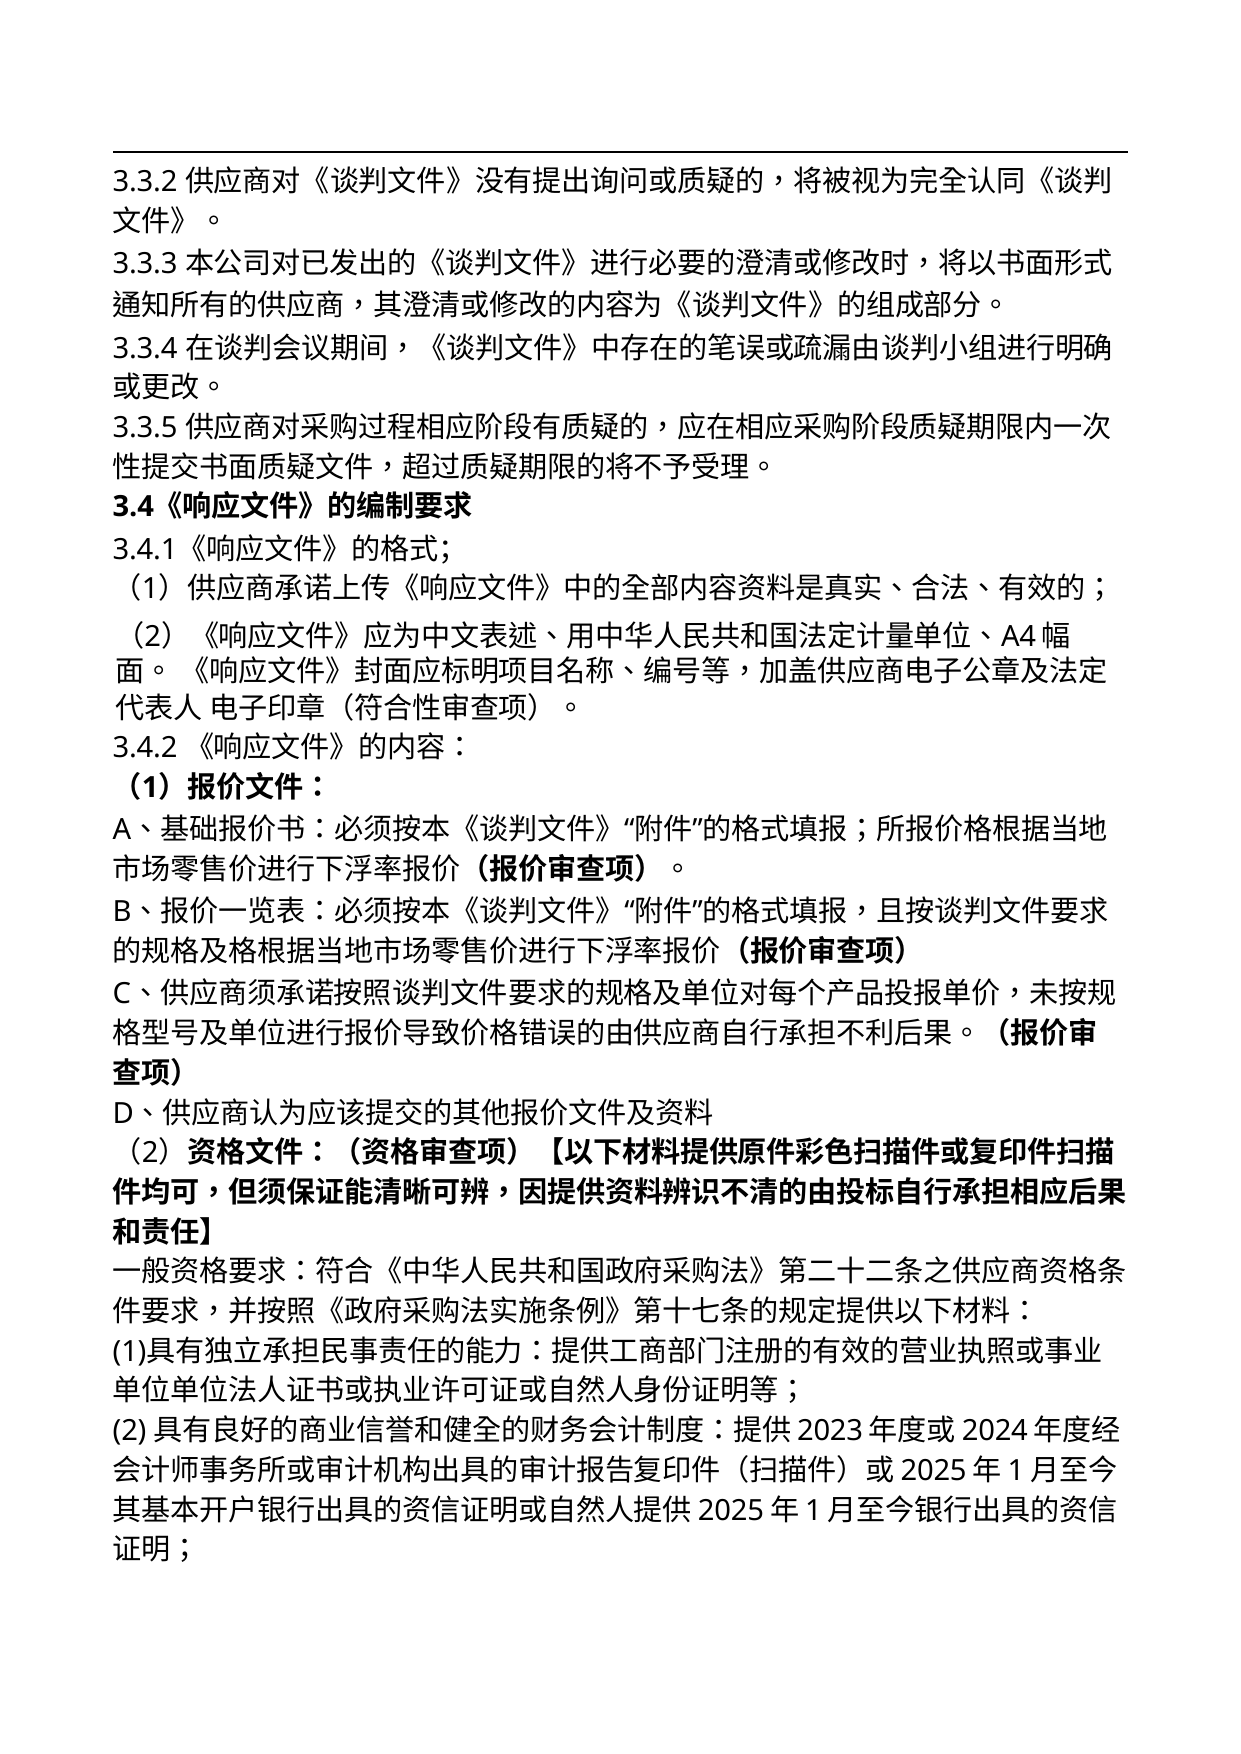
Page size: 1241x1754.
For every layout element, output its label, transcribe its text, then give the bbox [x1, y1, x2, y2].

text （1）供应商承诺上传《响应文件》中的全部内容资料是真实、合法、有效的； [112, 568, 1128, 607]
text 格型号及单位进行报价导致价格错误的由供应商自行承担不利后果。（报价审 [112, 1012, 1128, 1052]
text C、供应商须承诺按照谈判文件要求的规格及单位对每个产品投报单价，未按规 [112, 970, 1128, 1012]
text A、基础报价书：必须按本《谈判文件》“附件”的格式填报；所报价格根据当地市场零售价进行下浮率报价（报价审查项）。 [112, 806, 1128, 888]
text (2) 具有良好的商业信誉和健全的财务会计制度：提供2023年度或2024年度经会计师事务所或审计机构出具的审计报告复印件（扫描件）或2025年1月至今其基本开户银行出具的资信证明或自然人提供2025年1月至今银行出具的资信证明； [112, 1409, 1128, 1568]
text 查项） [112, 1052, 1128, 1092]
text 3.3.5 供应商对采购过程相应阶段有质疑的，应在相应采购阶段质疑期限内一次 性提交书面质疑文件，超过质疑期限的将不予受理。 [112, 406, 1128, 486]
text （1）报价文件： [112, 766, 1128, 806]
text 3.3.3 本公司对已发出的《谈判文件》进行必要的澄清或修改时，将以书面形式 通知所有的供应商，其澄清或修改的内容为《谈判文件》的组成部分。 [112, 239, 1128, 324]
text （2）《响应文件》应为中文表述、用中华人民共和国法定计量单位、A4幅面。 《响应文件》封面应标明项目名称、编号等，加盖供应商电子公章及法定代表人 电子印章（符合性审查项）。 [115, 617, 1128, 727]
text 3.4.2 《响应文件》的内容： [112, 727, 1128, 766]
text 3.4《响应文件》的编制要求 [112, 486, 1128, 525]
text (1)具有独立承担民事责任的能力：提供工商部门注册的有效的营业执照或事业单位单位法人证书或执业许可证或自然人身份证明等； [112, 1330, 1128, 1409]
text D、供应商认为应该提交的其他报价文件及资料 [112, 1092, 1128, 1132]
text 一般资格要求：符合《中华人民共和国政府采购法》第二十二条之供应商资格条件要求，并按照《政府采购法实施条例》第十七条的规定提供以下材料： [112, 1251, 1128, 1330]
text B、报价一览表：必须按本《谈判文件》“附件”的格式填报，且按谈判文件要求的规格及格根据当地市场零售价进行下浮率报价（报价审查项） [112, 888, 1128, 970]
text （2）资格文件：（资格审查项）【以下材料提供原件彩色扫描件或复印件扫描件均可，但须保证能清晰可辨，因提供资料辨识不清的由投标自行承担相应后果和责任】 [112, 1132, 1128, 1251]
text 3.4.1《响应文件》的格式； [112, 525, 1128, 568]
text 3.3.2 供应商对《谈判文件》没有提出询问或质疑的，将被视为完全认同《谈判 文件》。 [112, 157, 1128, 239]
text 3.3.4 在谈判会议期间，《谈判文件》中存在的笔误或疏漏由谈判小组进行明确 或更改。 [112, 324, 1128, 406]
